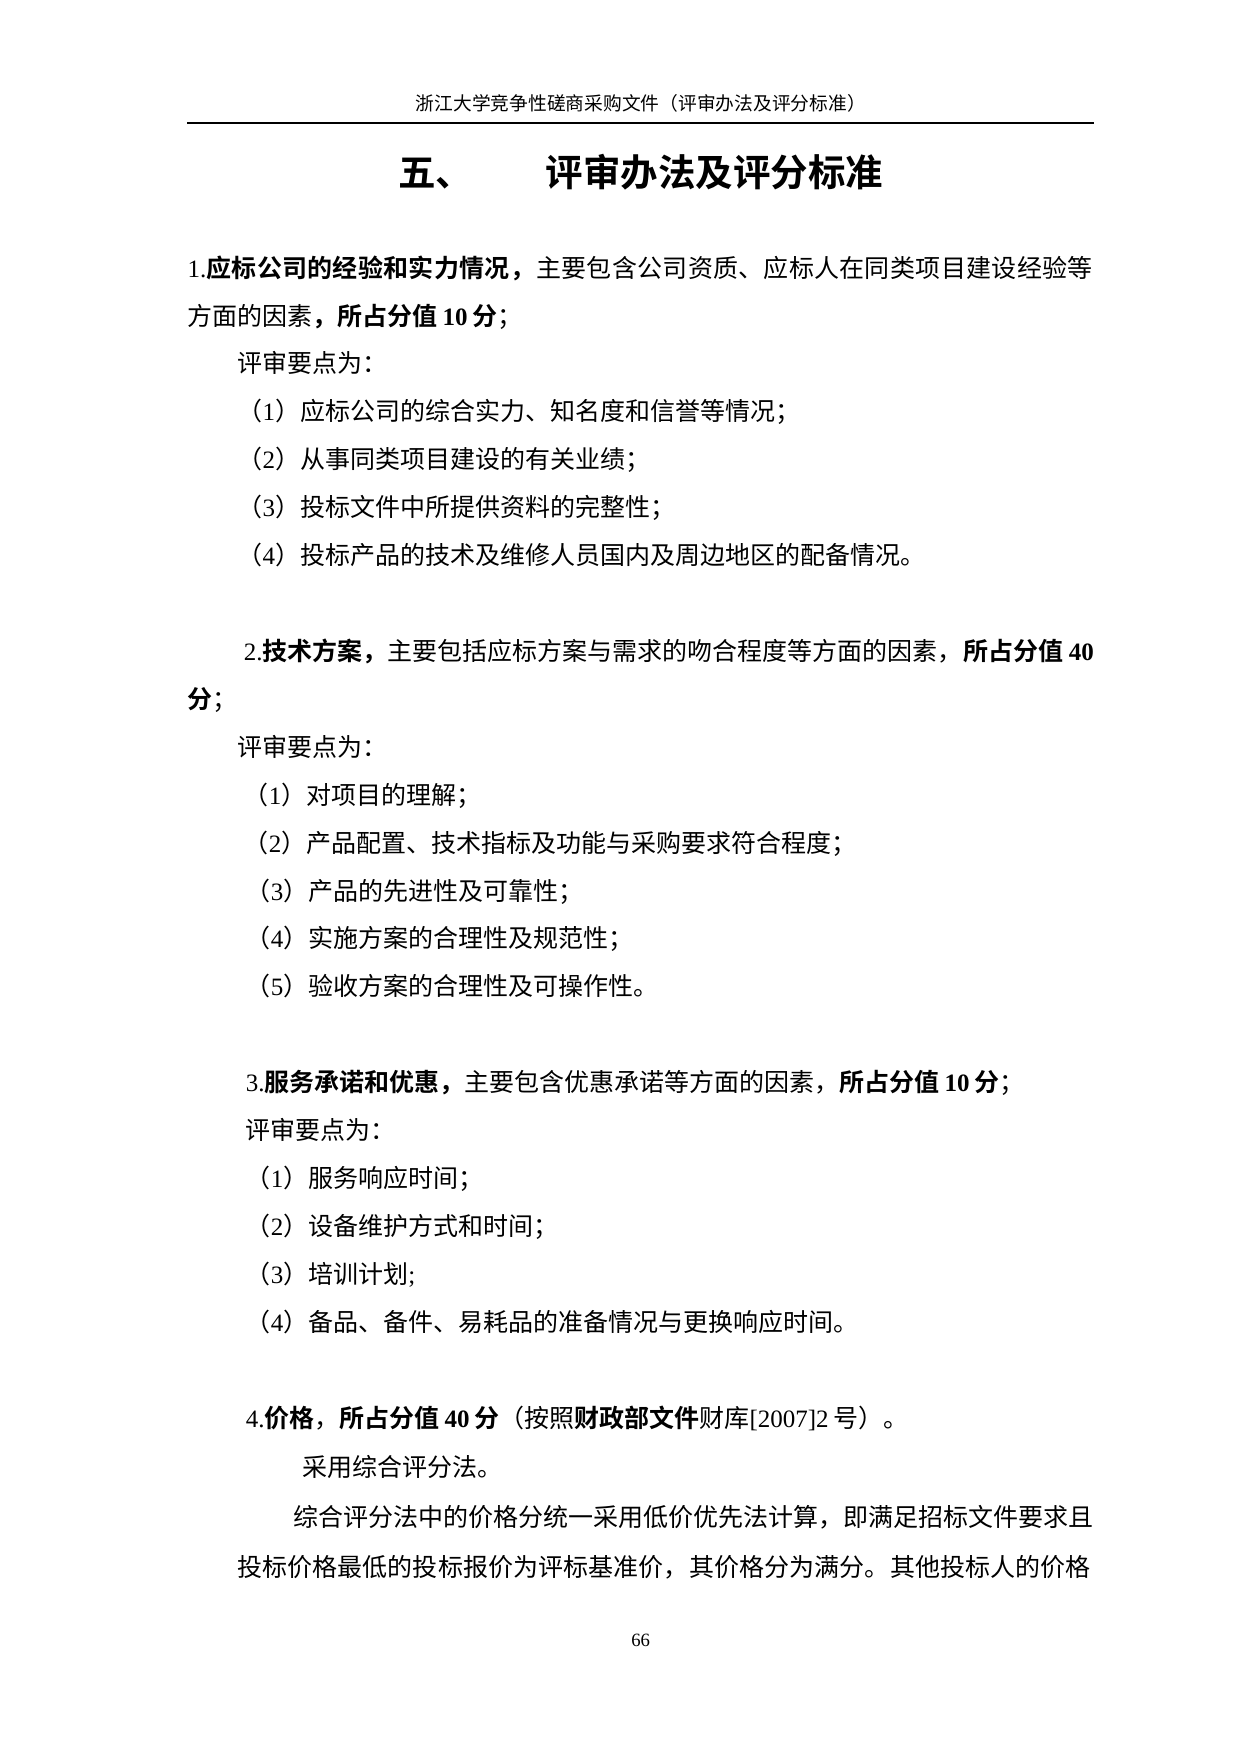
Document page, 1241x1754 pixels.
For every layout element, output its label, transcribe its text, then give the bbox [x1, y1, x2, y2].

text （2）设备维护方式和时间； [187, 1197, 1094, 1245]
text 4.价格，所占分值40分（按照财政部文件财库[2007]2号）。 [187, 1389, 1094, 1437]
text （3）产品的先进性及可靠性； [187, 862, 1094, 909]
text 1.应标公司的经验和实力情况，主要包含公司资质、应标人在同类项目建设经验等方面的因素，所占分值10分； [187, 239, 1094, 334]
text 2.技术方案，主要包括应标方案与需求的吻合程度等方面的因素，所占分值40分； [187, 622, 1094, 718]
text （4）实施方案的合理性及规范性； [187, 909, 1094, 957]
text 3.服务承诺和优惠，主要包含优惠承诺等方面的因素，所占分值10分； [187, 1053, 1094, 1101]
text （3）培训计划; [187, 1245, 1094, 1293]
text （4）备品、备件、易耗品的准备情况与更换响应时间。 [187, 1293, 1094, 1341]
text （1）服务响应时间； [187, 1149, 1094, 1197]
text 采用综合评分法。 [187, 1437, 1094, 1487]
text 评审要点为： [187, 334, 1094, 382]
text （1）对项目的理解； [187, 766, 1094, 814]
text （2）从事同类项目建设的有关业绩； [237, 430, 1094, 478]
text （3）投标文件中所提供资料的完整性； [237, 478, 1094, 526]
text 评审要点为： [187, 1101, 1094, 1149]
text （2）产品配置、技术指标及功能与采购要求符合程度； [187, 814, 1094, 862]
text 评审要点为： [187, 718, 1094, 766]
text （1）应标公司的综合实力、知名度和信誉等情况； [237, 382, 1094, 430]
text （4）投标产品的技术及维修人员国内及周边地区的配备情况。 [237, 526, 1094, 574]
text （5）验收方案的合理性及可操作性。 [187, 957, 1094, 1005]
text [237, 1487, 1094, 1587]
subtitle 评审办法及评分标准 [187, 148, 1094, 196]
